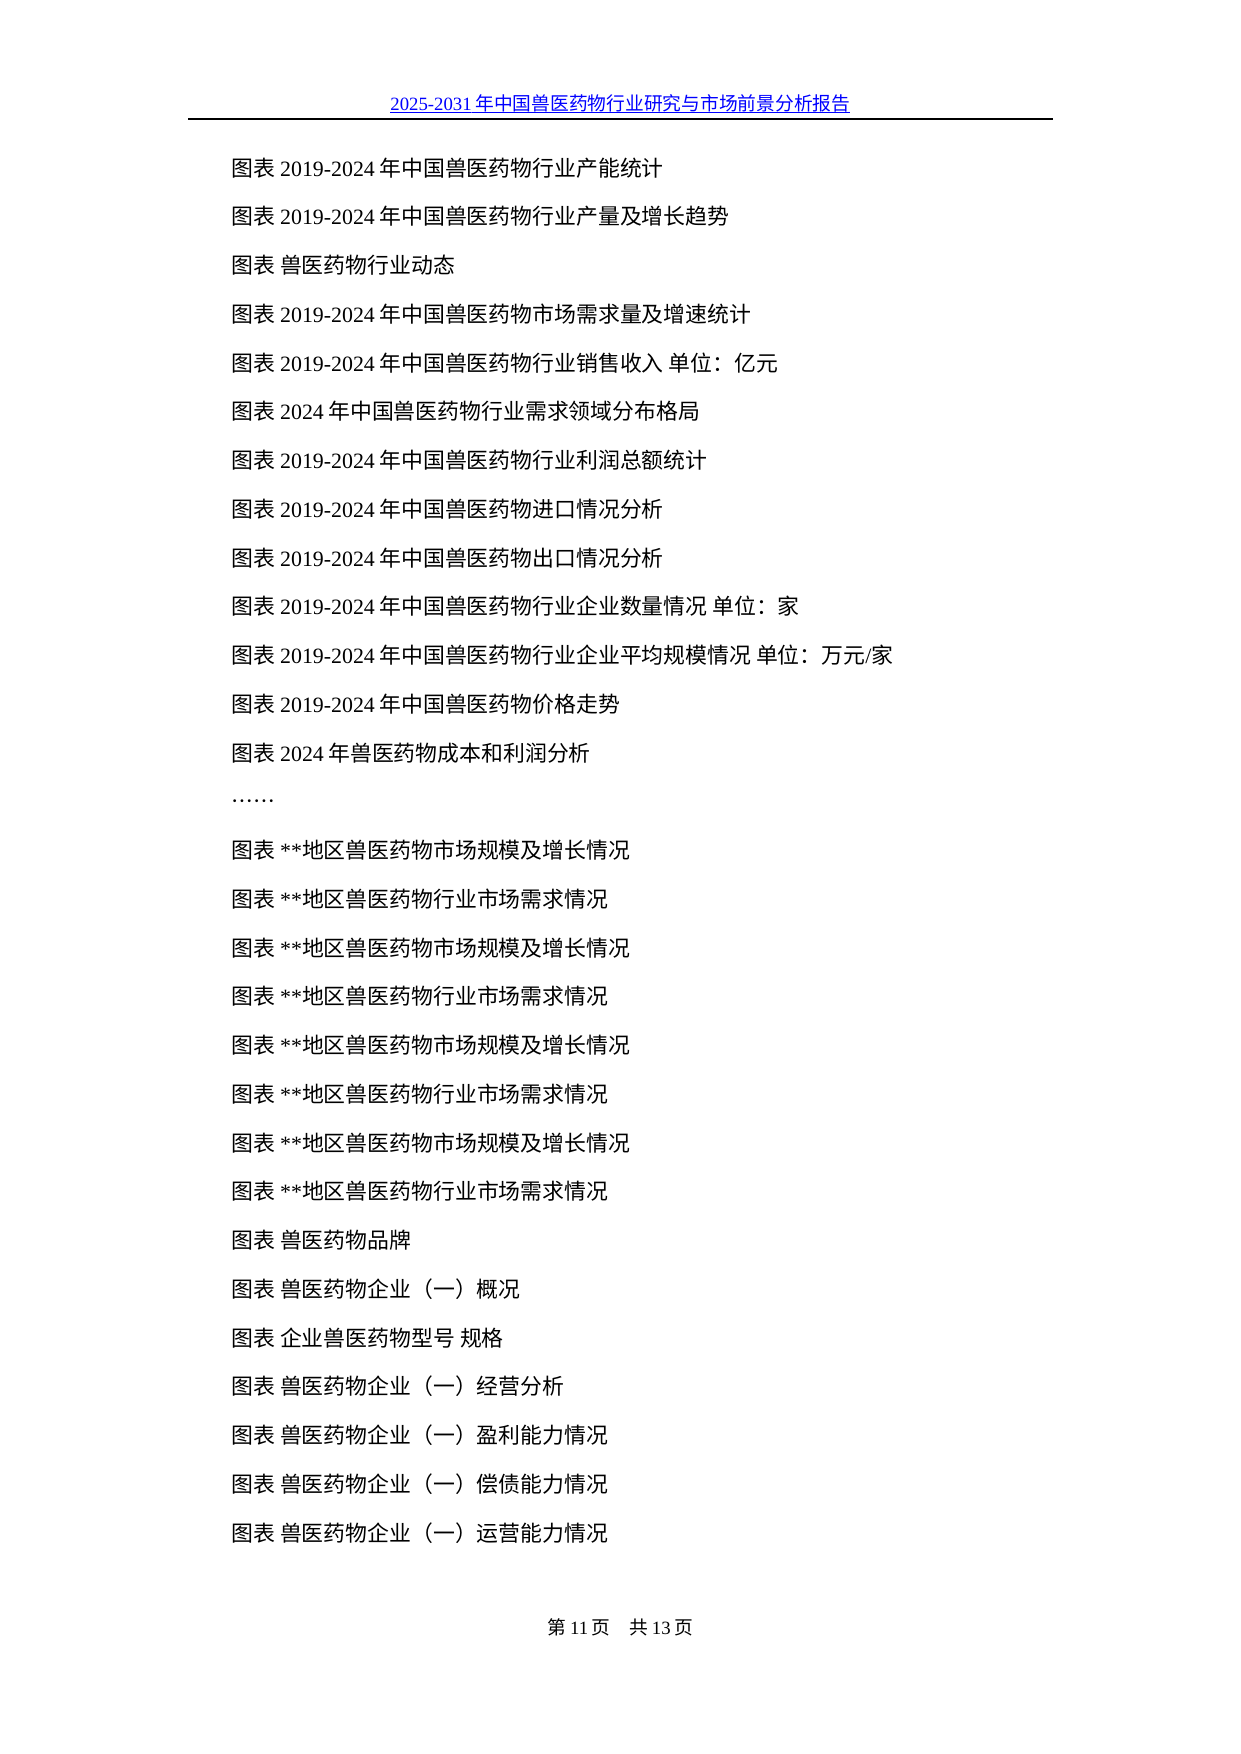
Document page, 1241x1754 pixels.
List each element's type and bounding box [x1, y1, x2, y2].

text [187, 150, 1053, 1548]
